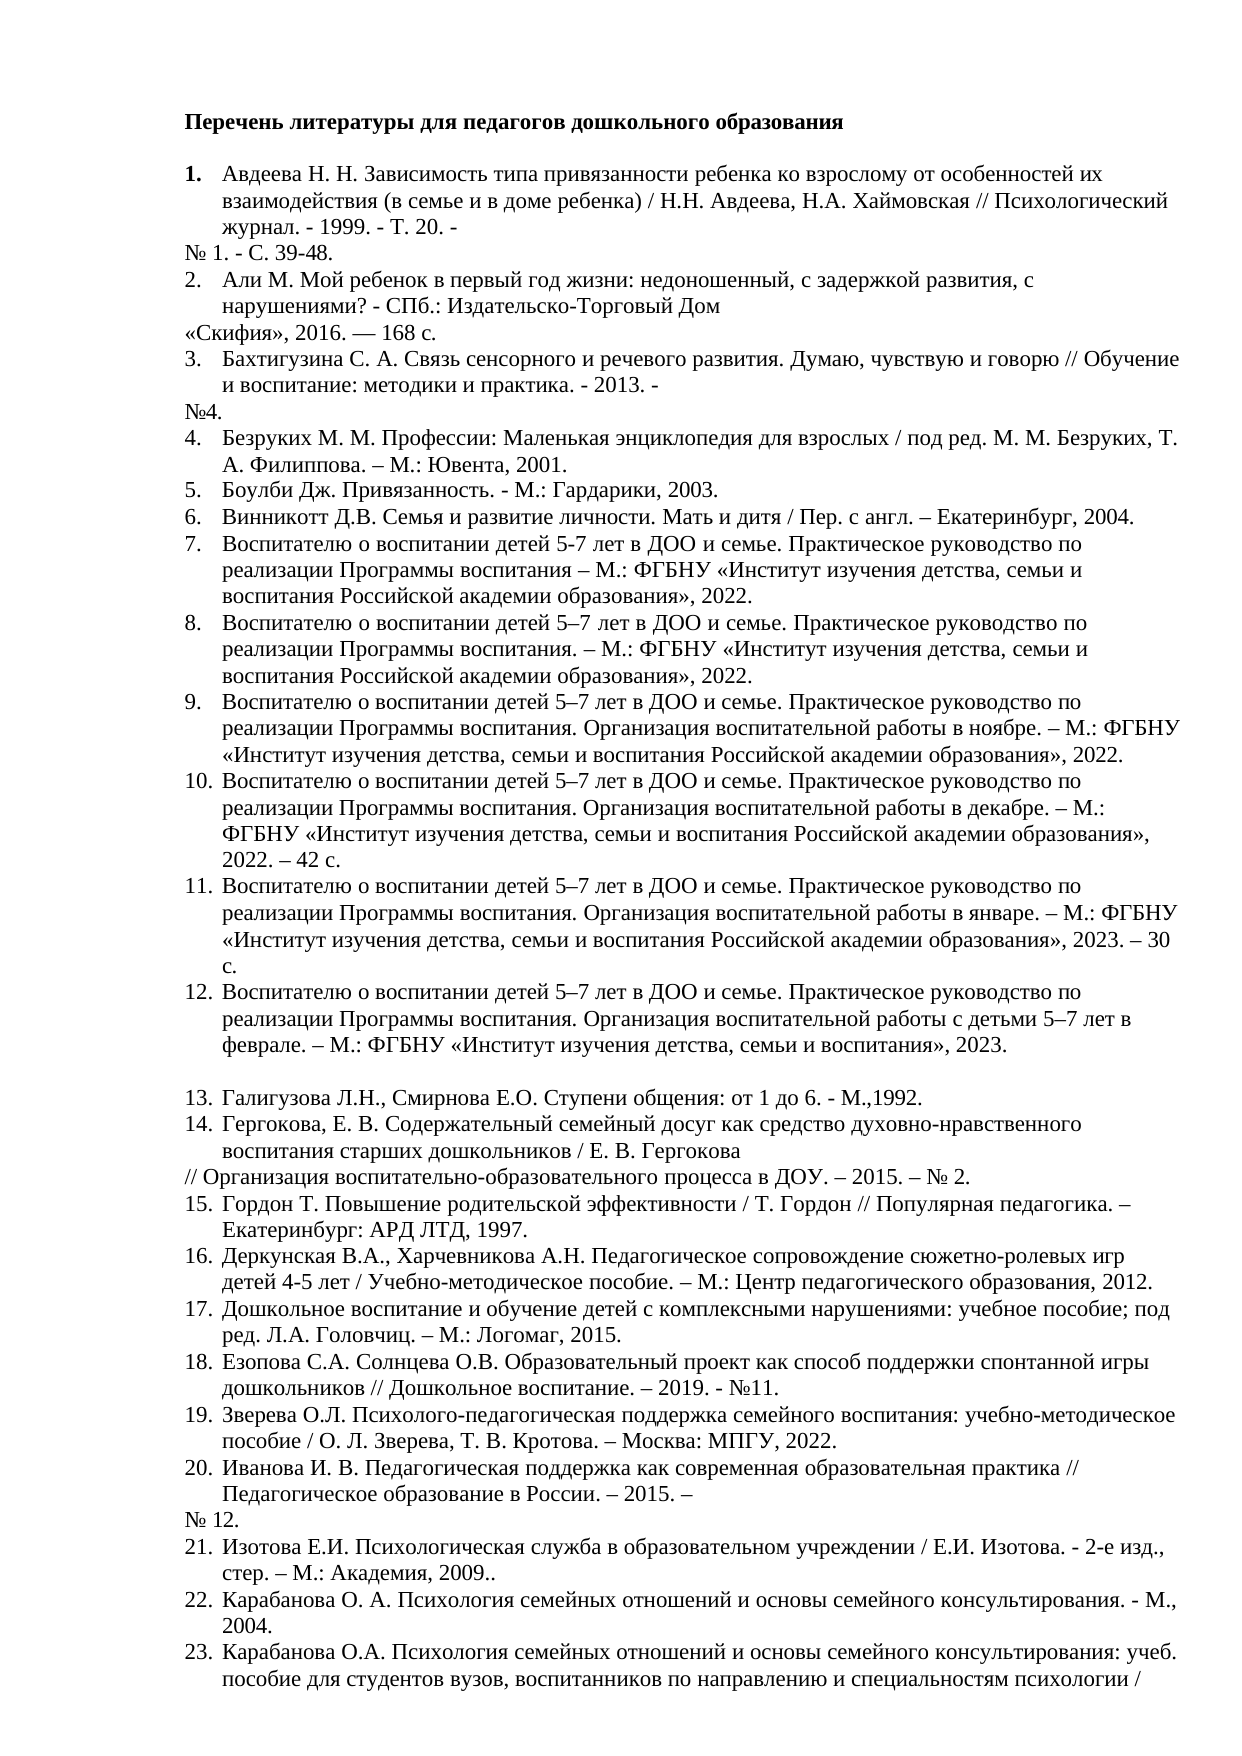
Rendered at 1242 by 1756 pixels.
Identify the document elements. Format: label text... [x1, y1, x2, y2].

list Карабанова О. А. Психология семейных отношений и основы семейного консультирования. - М., 2004. [184, 1586, 1178, 1638]
list Винникотт Д.В. Семья и развитие личности. Мать и дитя / Пер. с англ. – Екатеринбург, 2004. [184, 503, 1210, 530]
list Изотова Е.И. Психологическая служба в образовательном учреждении / Е.И. Изотова. - 2-е изд., стер. – М.: Академия, 2009.. [184, 1533, 1166, 1586]
list Карабанова О.А. Психология семейных отношений и основы семейного консультирования: учеб. пособие для студентов вузов, воспитанников по направлению и специальностям психологии / [184, 1638, 1178, 1691]
text реализации Программы воспитания. Организация воспитательной работы в ноябре. – М.: ФГБНУ [222, 714, 1210, 741]
list Воспитателю о воспитании детей 5–7 лет в ДОО и семье. Практическое руководство по [184, 688, 1210, 714]
text «Институт изучения детства, семьи и воспитания Российской академии образования», 2022. [222, 741, 1210, 767]
list Воспитателю о воспитании детей 5–7 лет в ДОО и семье. Практическое руководство по [184, 767, 1210, 794]
list Воспитателю о воспитании детей 5–7 лет в ДОО и семье. Практическое руководство по [184, 978, 1210, 1005]
text № 1. - С. 39-48. [184, 239, 1210, 266]
list Воспитателю о воспитании детей 5-7 лет в ДОО и семье. Практическое руководство по реализации Программы воспитания – М.: ФГБНУ «Институт изучения детства, семьи и воспитания Российской академии образования», 2022. [184, 530, 1083, 609]
text реализации Программы воспитания. Организация воспитательной работы с детьми 5–7 лет в феврале. – М.: ФГБНУ «Институт изучения детства, семьи и воспитания», 2023. [222, 1005, 1210, 1057]
list Зверева О.Л. Психолого-педагогическая поддержка семейного воспитания: учебно-методическое пособие / О. Л. Зверева, Т. В. Кротова. – Москва: МПГУ, 2022. [184, 1401, 1178, 1453]
list Гергокова, Е. В. Содержательный семейный досуг как средство духовно-нравственного воспитания старших дошкольников / Е. В. Гергокова [184, 1110, 1083, 1163]
list Езопова С.А. Солнцева О.В. Образовательный проект как способ поддержки спонтанной игры дошкольников // Дошкольное воспитание. – 2019. - №11. [184, 1348, 1151, 1401]
text // Организация воспитательно-образовательного процесса в ДОУ. – 2015. – № 2. [184, 1163, 1210, 1189]
list Воспитателю о воспитании детей 5–7 лет в ДОО и семье. Практическое руководство по [184, 873, 1210, 899]
list Авдеева Н. Н. Зависимость типа привязанности ребенка ко взрослому от особенностей их [184, 161, 1210, 187]
text реализации Программы воспитания. Организация воспитательной работы в январе. – М.: ФГБНУ [222, 899, 1210, 926]
list Галигузова Л.Н., Смирнова Е.О. Ступени общения: от 1 до 6. - М.,1992. [184, 1084, 1210, 1110]
list Деркунская В.А., Харчевникова А.Н. Педагогическое сопровождение сюжетно-ролевых игр [184, 1242, 1210, 1269]
list Безруких М. М. Профессии: Маленькая энциклопедия для взрослых / под ред. М. М. Безруких, Т. А. Филиппова. – М.: Ювента, 2001. [184, 424, 1179, 477]
text «Скифия», 2016. — 168 с. [184, 319, 1210, 345]
list Воспитателю о воспитании детей 5–7 лет в ДОО и семье. Практическое руководство по реализации Программы воспитания. – М.: ФГБНУ «Институт изучения детства, семьи и воспитания Российской академии образования», 2022. [184, 609, 1088, 688]
list Боулби Дж. Привязанность. - М.: Гардарики, 2003. [184, 477, 1210, 503]
text «Институт изучения детства, семьи и воспитания Российской академии образования», 2023. – 30 с. [222, 926, 1172, 978]
text Перечень литературы для педагогов дошкольного образования [184, 108, 1210, 134]
text реализации Программы воспитания. Организация воспитательной работы в декабре. – М.: ФГБНУ «Институт изучения детства, семьи и воспитания Российской академии образования», 2022. – 42 с. [222, 794, 1172, 873]
text №4. [184, 398, 1210, 424]
list Али М. Мой ребенок в первый год жизни: недоношенный, с задержкой развития, с нарушениями? - СПб.: Издательско-Торговый Дом [184, 266, 1035, 319]
text № 12. [184, 1506, 1210, 1533]
text детей 4-5 лет / Учебно-методическое пособие. – М.: Центр педагогического образования, 2012. [222, 1269, 1210, 1295]
text взаимодействия (в семье и в доме ребенка) / Н.Н. Авдеева, Н.А. Хаймовская // Психологический журнал. - 1999. - Т. 20. - [222, 187, 1210, 239]
list Гордон Т. Повышение родительской эффективности / Т. Гордон // Популярная педагогика. – Екатеринбург: АРД ЛТД, 1997. [184, 1189, 1132, 1242]
list Бахтигузина С. А. Связь сенсорного и речевого развития. Думаю, чувствую и говорю // Обучение и воспитание: методики и практика. - 2013. - [184, 345, 1180, 398]
list Иванова И. В. Педагогическая поддержка как современная образовательная практика // Педагогическое образование в России. – 2015. – [184, 1454, 1080, 1506]
list Дошкольное воспитание и обучение детей с комплексными нарушениями: учебное пособие; под ред. Л.А. Головчиц. – М.: Логомаг, 2015. [184, 1295, 1171, 1348]
